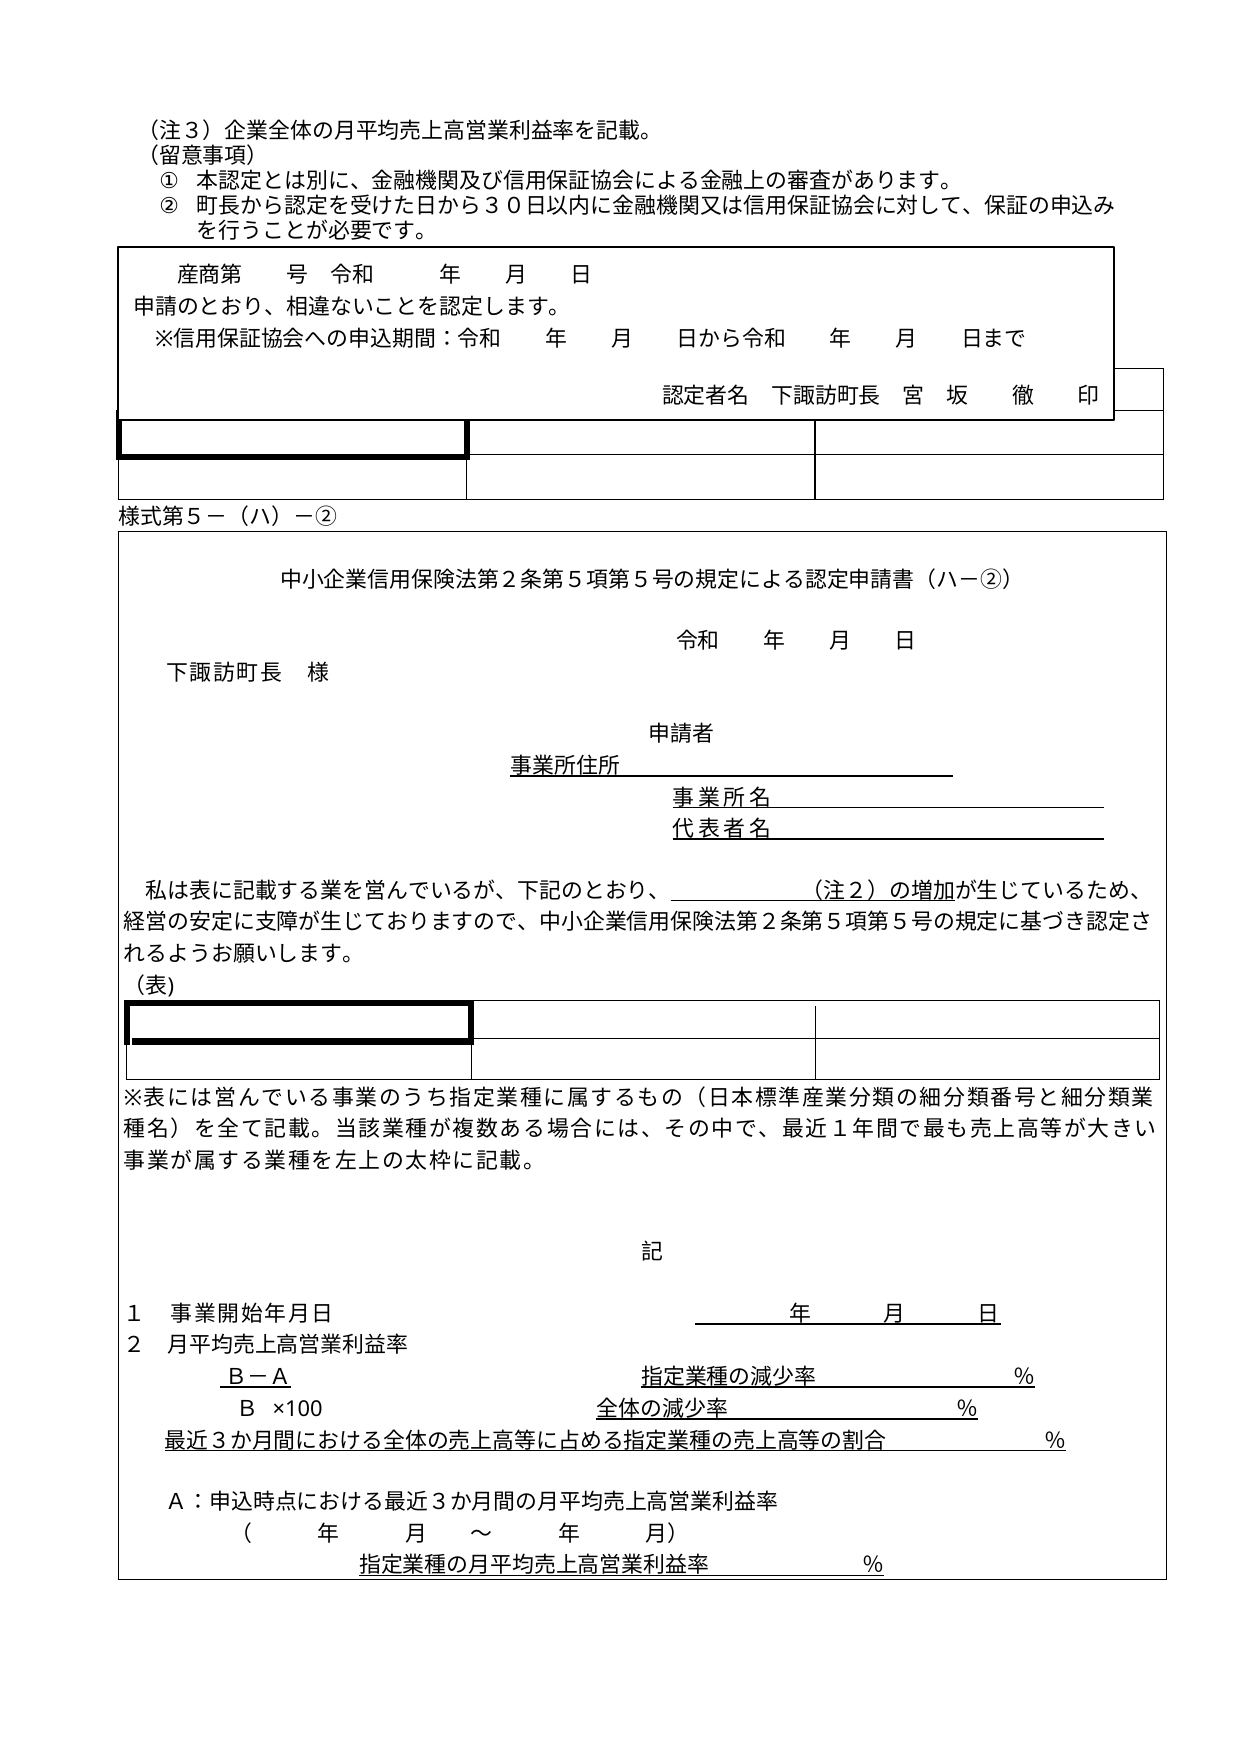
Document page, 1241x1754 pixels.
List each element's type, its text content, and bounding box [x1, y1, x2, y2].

text （注３）企業全体の月平均売上高営業利益率を記載。 [137, 118, 1122, 143]
table_cell [816, 455, 1163, 498]
table_header 認定権者記載欄 [1115, 369, 1163, 410]
table_cell [816, 411, 1163, 454]
table_cell [470, 421, 814, 454]
table_cell [122, 421, 464, 454]
text 様式第５－（ハ）－② [118, 500, 1122, 531]
table_cell [119, 460, 466, 498]
text （留意事項） [137, 143, 1122, 168]
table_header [119, 532, 1166, 1579]
list 町長から認定を受けた日から３０日以内に金融機関又は信用保証協会に対して、保証の申込みを行うことが必要です。 [159, 193, 1122, 243]
table_cell [467, 455, 814, 498]
list 本認定とは別に、金融機関及び信用保証協会による金融上の審査があります。 [159, 168, 1122, 193]
